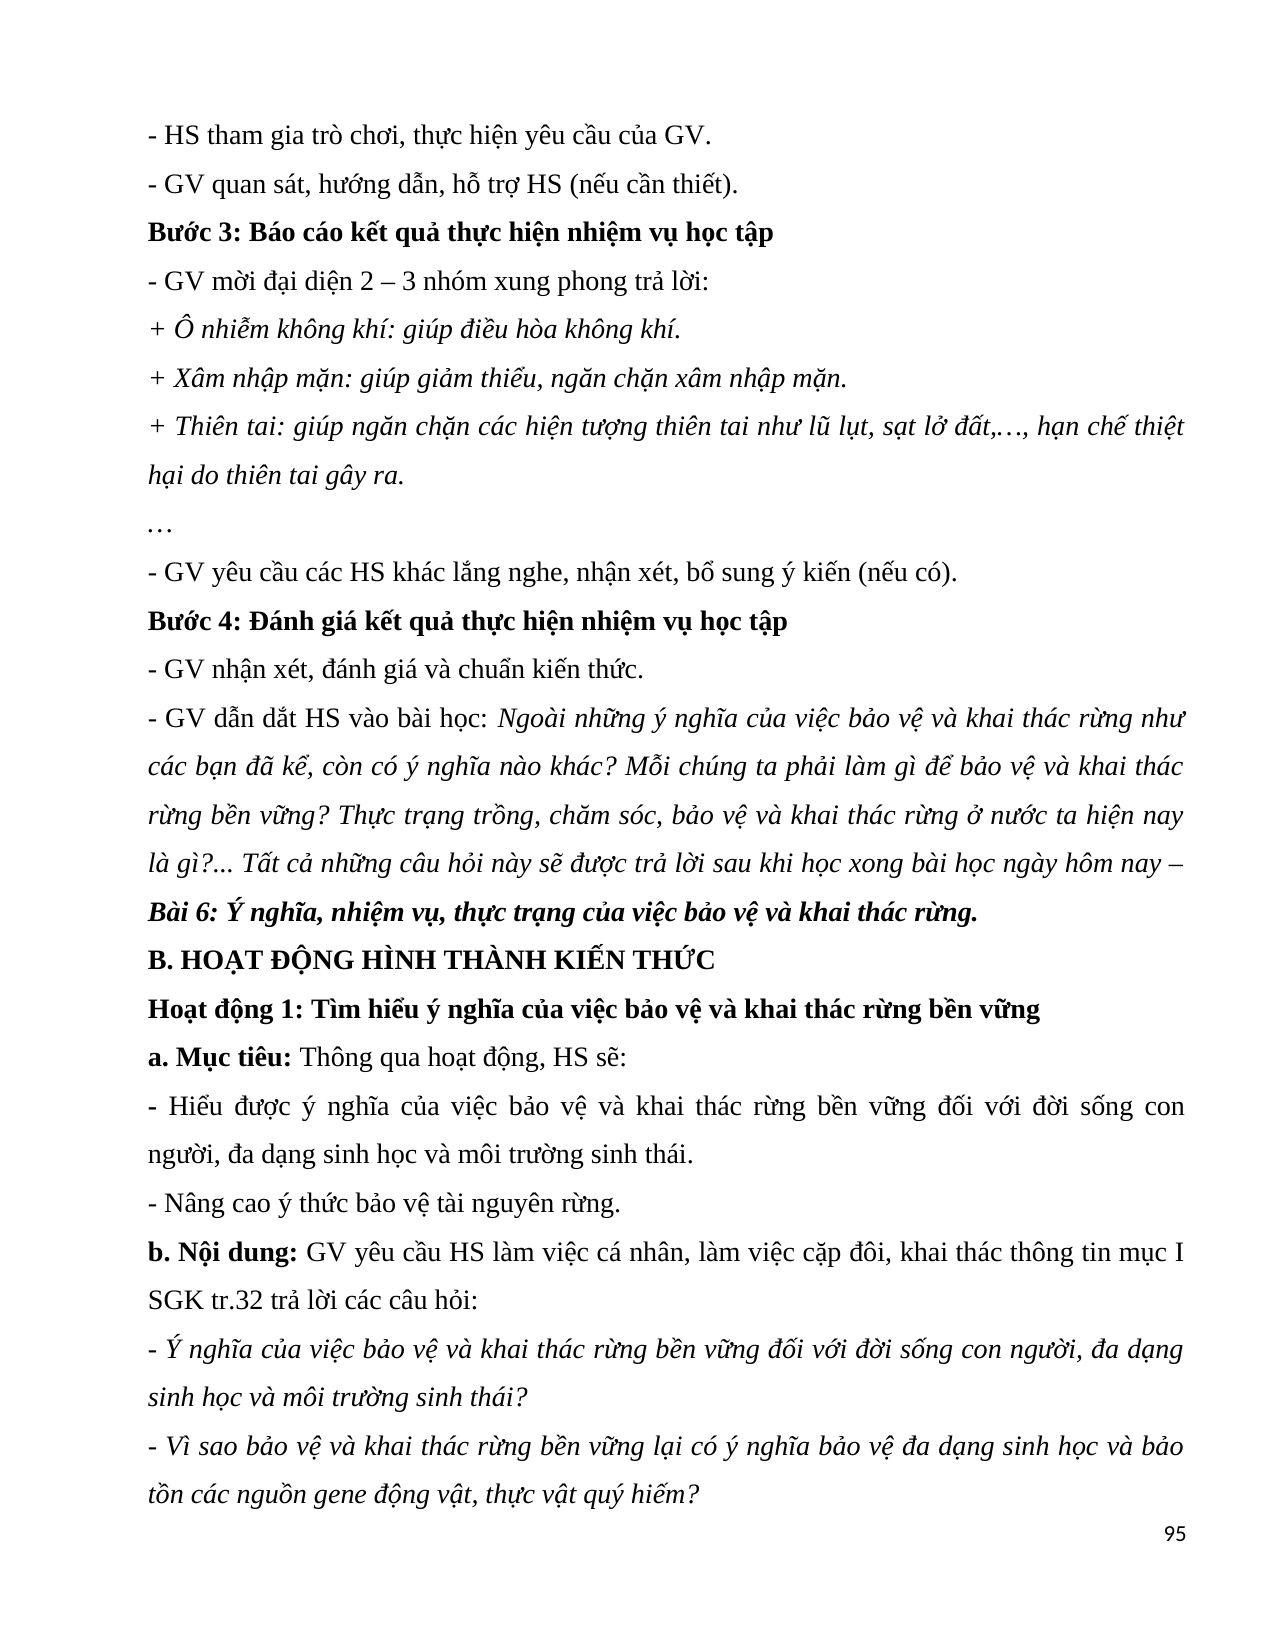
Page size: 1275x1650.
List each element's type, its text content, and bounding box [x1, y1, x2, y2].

text Hoạt động 1: Tìm hiểu ý nghĩa của việc bảo vệ và khai thác rừng bền vững [148, 992, 1186, 1024]
text + Ô nhiễm không khí: giúp điều hòa không khí. [148, 312, 1186, 345]
text - GV quan sát, hướng dẫn, hỗ trợ HS (nếu cần thiết). [148, 167, 1186, 199]
text Bước 3: Báo cáo kết quả thực hiện nhiệm vụ học tập [148, 215, 1186, 248]
text Bước 4: Đánh giá kết quả thực hiện nhiệm vụ học tập [148, 603, 1186, 636]
text - Nâng cao ý thức bảo vệ tài nguyên rừng. [148, 1186, 1186, 1218]
text - GV nhận xét, đánh giá và chuẩn kiến thức. [148, 652, 1186, 684]
text - GV dẫn dắt HS vào bài học: Ngoài những ý nghĩa của việc bảo vệ và khai thác rừng như các bạn đã kể, còn có ý nghĩa nào khác? Mỗi chúng ta phải làm gì để bảo vệ và khai thác rừng bền vững? Thực trạng trồng, chăm sóc, bảo vệ và khai thác rừng ở nước ta hiện nay là gì?... Tất cả những câu hỏi này sẽ được trả lời sau khi học xong bài học ngày hôm nay – Bài 6: Ý nghĩa, nhiệm vụ, thực trạng của việc bảo vệ và khai thác rừng. [148, 701, 1186, 927]
text - Vì sao bảo vệ và khai thác rừng bền vững lại có ý nghĩa bảo vệ đa dạng sinh học và bảo tồn các nguồn gene động vật, thực vật quý hiếm? [148, 1429, 1186, 1510]
text - GV yêu cầu các HS khác lắng nghe, nhận xét, bổ sung ý kiến (nếu có). [148, 555, 1186, 587]
text … [148, 506, 1186, 539]
text + Xâm nhập mặn: giúp giảm thiểu, ngăn chặn xâm nhập mặn. [148, 361, 1186, 393]
text - GV mời đại diện 2 – 3 nhóm xung phong trả lời: [148, 264, 1186, 296]
text a. Mục tiêu: Thông qua hoạt động, HS sẽ: [148, 1040, 1186, 1073]
text - Ý nghĩa của việc bảo vệ và khai thác rừng bền vững đối với đời sống con người, đa dạng sinh học và môi trường sinh thái? [148, 1332, 1186, 1413]
text - HS tham gia trò chơi, thực hiện yêu cầu của GV. [148, 118, 1186, 151]
text + Thiên tai: giúp ngăn chặn các hiện tượng thiên tai như lũ lụt, sạt lở đất,…, hạn chế thiệt hại do thiên tai gây ra. [148, 409, 1186, 490]
text B. HOẠT ĐỘNG HÌNH THÀNH KIẾN THỨC [148, 943, 1186, 976]
text - Hiểu được ý nghĩa của việc bảo vệ và khai thác rừng bền vững đối với đời sống con người, đa dạng sinh học và môi trường sinh thái. [148, 1089, 1186, 1170]
text b. Nội dung: GV yêu cầu HS làm việc cá nhân, làm việc cặp đôi, khai thác thông tin mục I SGK tr.32 trả lời các câu hỏi: [148, 1234, 1186, 1316]
